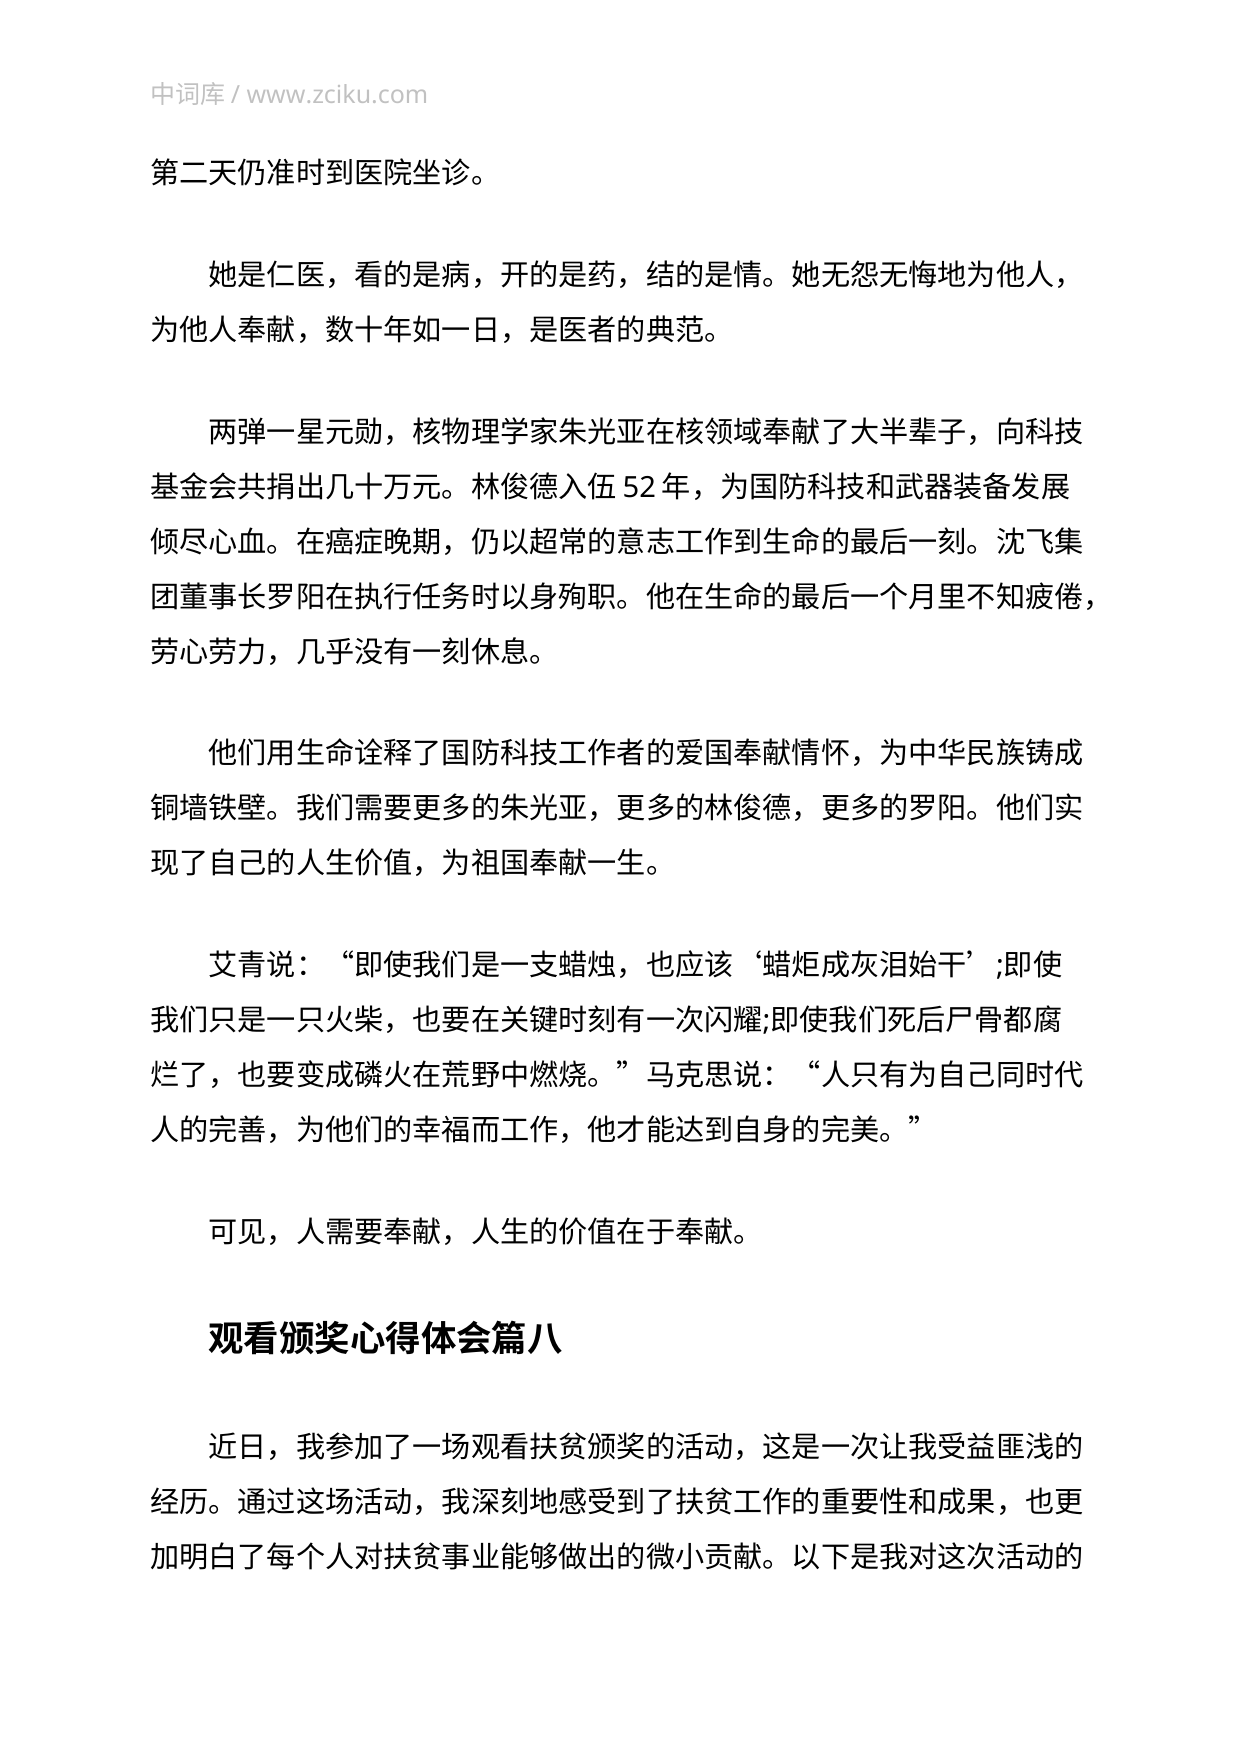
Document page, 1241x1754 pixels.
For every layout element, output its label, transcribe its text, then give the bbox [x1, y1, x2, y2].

text 观看颁奖心得体会篇八 [150, 1310, 1090, 1361]
text 她是仁医，看的是病，开的是药，结的是情。她无怨无悔地为他人，为他人奉献，数十年如一日，是医者的典范。 [150, 252, 1090, 349]
text 艾青说：“即使我们是一支蜡烛，也应该‘蜡炬成灰泪始干’;即使我们只是一只火柴，也要在关键时刻有一次闪耀;即使我们死后尸骨都腐烂了，也要变成磷火在荒野中燃烧。”马克思说：“人只有为自己同时代人的完善，为他们的幸福而工作，他才能达到自身的完美。” [150, 941, 1090, 1149]
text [150, 150, 1090, 192]
text 可见，人需要奉献，人生的价值在于奉献。 [150, 1208, 1090, 1250]
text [150, 1423, 1090, 1575]
text 两弹一星元勋，核物理学家朱光亚在核领域奉献了大半辈子，向科技基金会共捐出几十万元。林俊德入伍52年，为国防科技和武器装备发展倾尽心血。在癌症晚期，仍以超常的意志工作到生命的最后一刻。沈飞集团董事长罗阳在执行任务时以身殉职。他在生命的最后一个月里不知疲倦，劳心劳力，几乎没有一刻休息。 [150, 408, 1090, 670]
text 他们用生命诠释了国防科技工作者的爱国奉献情怀，为中华民族铸成铜墙铁壁。我们需要更多的朱光亚，更多的林俊德，更多的罗阳。他们实现了自己的人生价值，为祖国奉献一生。 [150, 730, 1090, 882]
